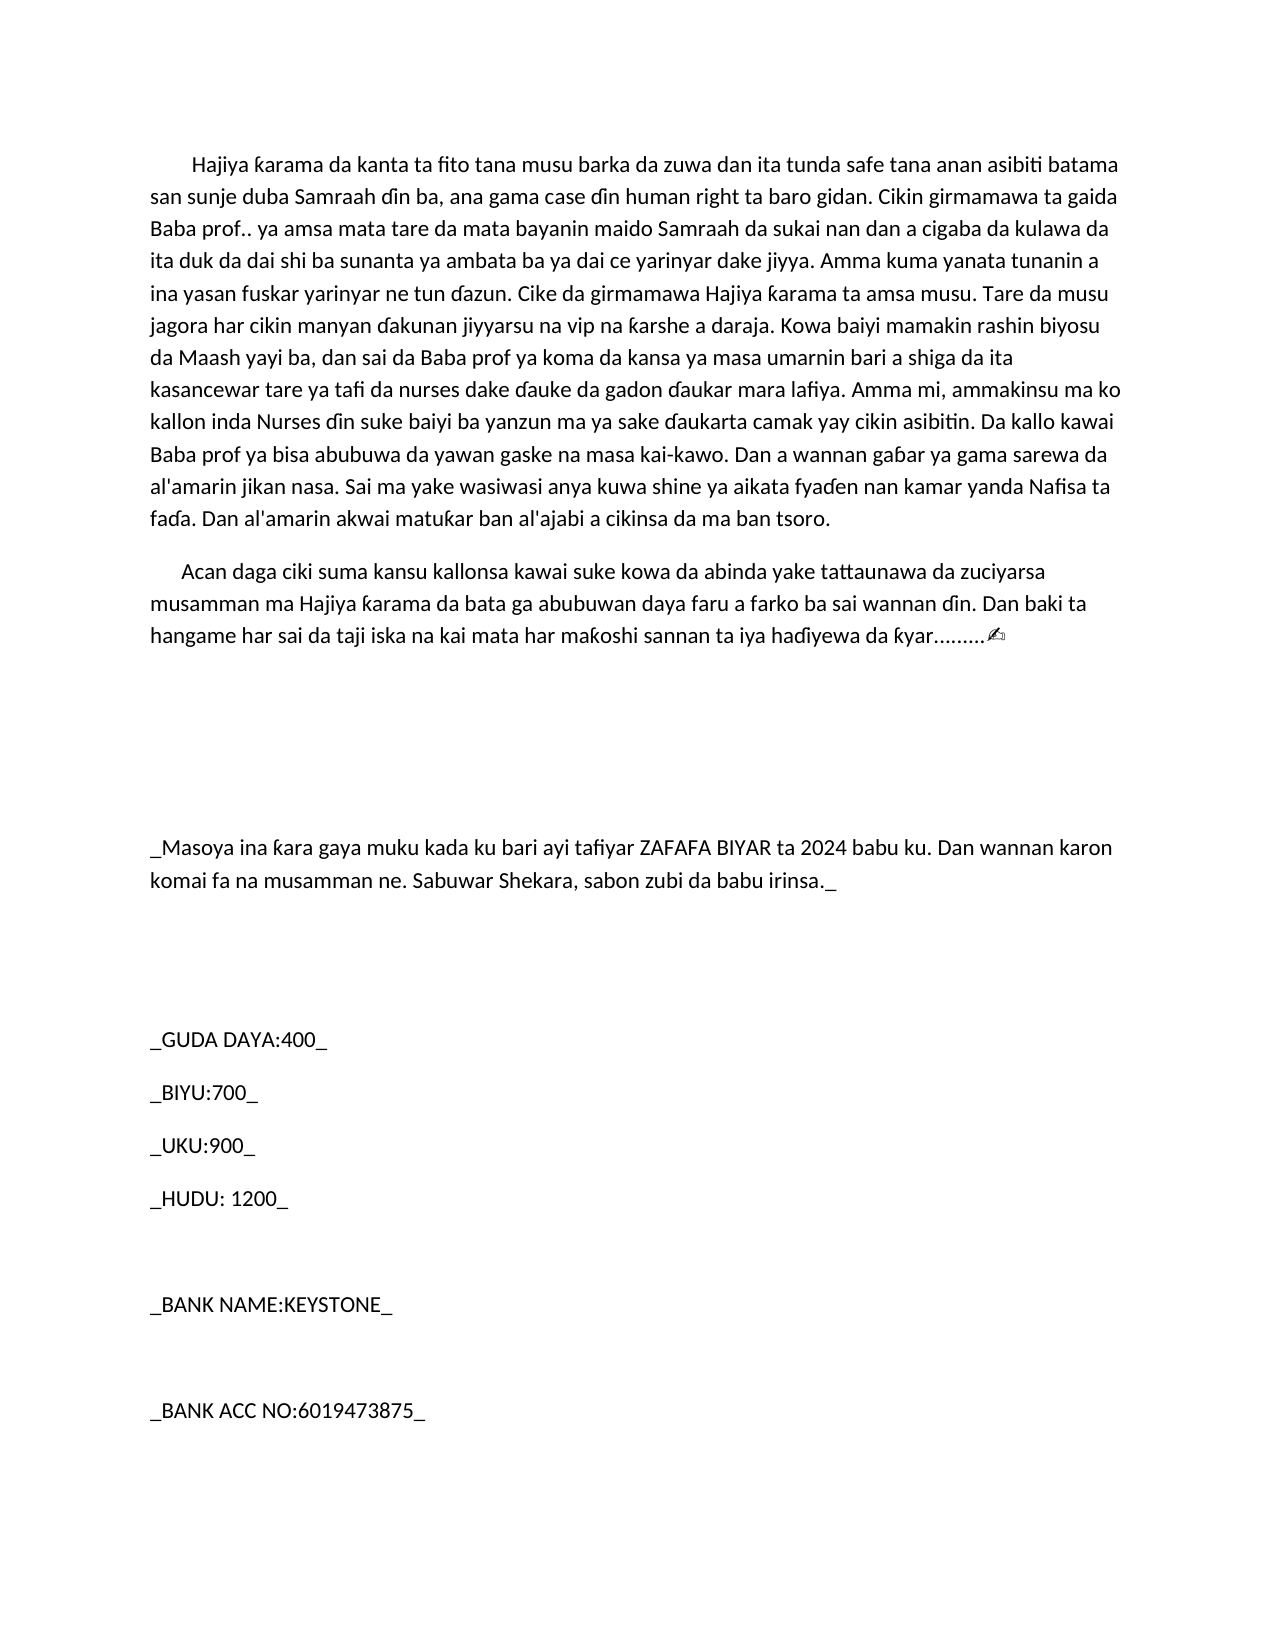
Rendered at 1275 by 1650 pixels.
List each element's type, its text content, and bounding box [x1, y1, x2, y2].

text _BANK NAME:KEYSTONE_ [150, 1290, 1125, 1318]
text Acan daga ciki suma kansu kallonsa kawai suke kowa da abinda yake tattaunawa da zuciyarsa musamman ma Hajiya ƙarama da bata ga abubuwan daya faru a farko ba sai wannan ɗin. Dan baki ta hangame har sai da taji iska na kai mata har maƙoshi sannan ta iya haɗiyewa da ƙyar.........✍️ [150, 557, 1125, 649]
text Hajiya ƙarama da kanta ta fito tana musu barka da zuwa dan ita tunda safe tana anan asibiti batama san sunje duba Samraah ɗin ba, ana gama case ɗin human right ta baro gidan. Cikin girmamawa ta gaida Baba prof.. ya amsa mata tare da mata bayanin maido Samraah da sukai nan dan a cigaba da kulawa da ita duk da dai shi ba sunanta ya ambata ba ya dai ce yarinyar dake jiyya. Amma kuma yanata tunanin a ina yasan fuskar yarinyar ne tun ɗazun. Cike da girmamawa Hajiya ƙarama ta amsa musu. Tare da musu jagora har cikin manyan ɗakunan jiyyarsu na vip na ƙarshe a daraja. Kowa baiyi mamakin rashin biyosu da Maash yayi ba, dan sai da Baba prof ya koma da kansa ya masa umarnin bari a shiga da ita kasancewar tare ya tafi da nurses dake ɗauke da gadon ɗaukar mara lafiya. Amma mi, ammakinsu ma ko kallon inda Nurses ɗin suke baiyi ba yanzun ma ya sake ɗaukarta camak yay cikin asibitin. Da kallo kawai Baba prof ya bisa abubuwa da yawan gaske na masa kai-kawo. Dan a wannan gaɓar ya gama sarewa da al'amarin jikan nasa. Sai ma yake wasiwasi anya kuwa shine ya aikata fyaɗen nan kamar yanda Nafisa ta faɗa. Dan al'amarin akwai matuƙar ban al'ajabi a cikinsa da ma ban tsoro. [150, 150, 1125, 532]
text _GUDA DAYA:400_ [150, 1025, 1125, 1053]
text _BANK ACC NO:6019473875_ [150, 1396, 1125, 1424]
text _BIYU:700_ [150, 1078, 1125, 1106]
text _UKU:900_ [150, 1131, 1125, 1159]
text _Masoya ina ƙara gaya muku kada ku bari ayi tafiyar ZAFAFA BIYAR ta 2024 babu ku. Dan wannan karon komai fa na musamman ne. Sabuwar Shekara, sabon zubi da babu irinsa._ [150, 833, 1125, 894]
text _HUDU: 1200_ [150, 1184, 1125, 1212]
